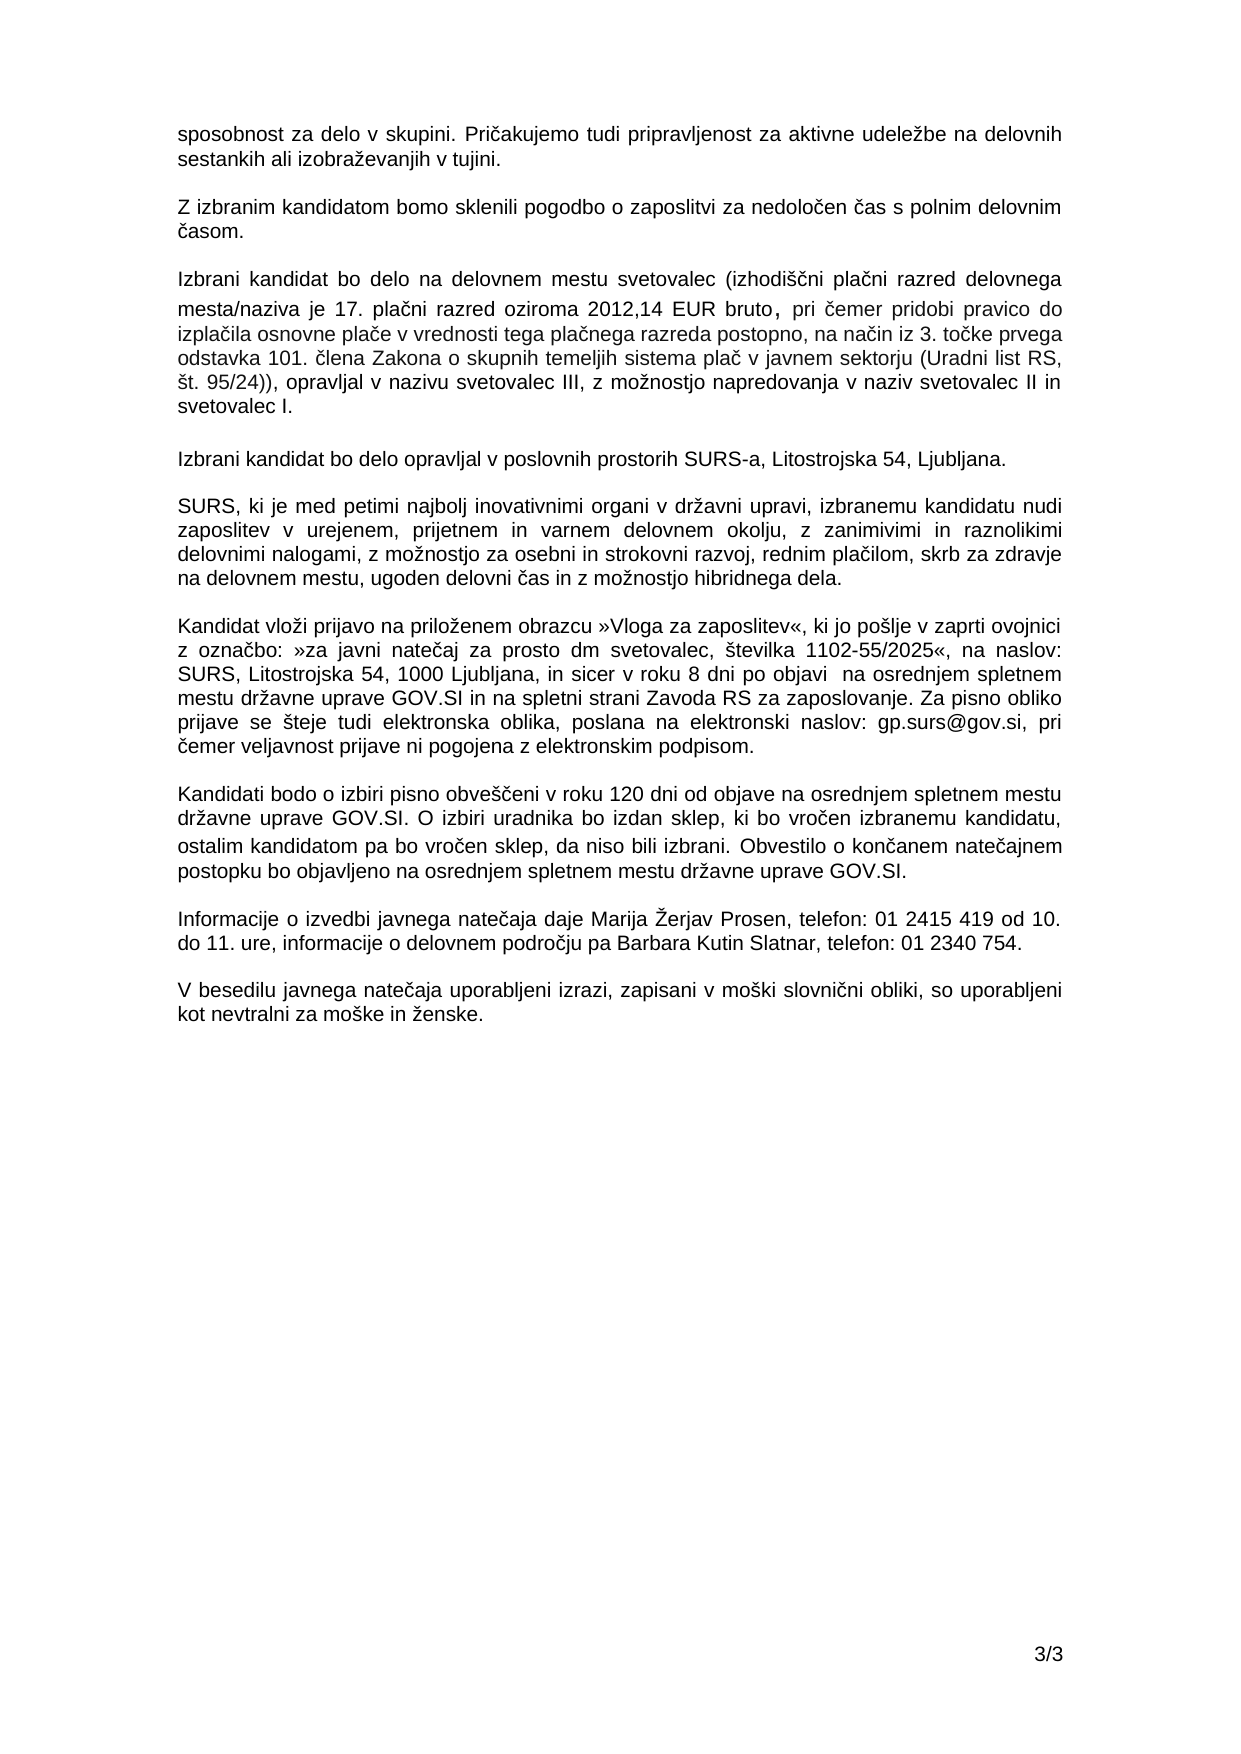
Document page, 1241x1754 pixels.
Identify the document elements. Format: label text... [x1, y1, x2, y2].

text Kandidat vloži prijavo na priloženem obrazcu »Vloga za zaposlitev«, ki jo pošlje v zaprti ovojnici z označbo: »za javni natečaj za prosto dm svetovalec, številka 1102-55/2025«, na naslov: SURS, Litostrojska 54, 1000 Ljubljana, in sicer v roku 8 dni po objavi na osrednjem spletnem mestu državne uprave GOV.SI in na spletni strani Zavoda RS za zaposlovanje. Za pisno obliko prijave se šteje tudi elektronska oblika, poslana na elektronski naslov: gp.surs@gov.si, pri čemer veljavnost prijave ni pogojena z elektronskim podpisom. [177, 614, 1063, 758]
text Izbrani kandidat bo delo opravljal v poslovnih prostorih SURS-a, Litostrojska 54, Ljubljana. [177, 446, 1063, 470]
text Izbrani kandidat bo delo na delovnem mestu svetovalec (izhodiščni plačni razred delovnega mesta/naziva je 17. plačni razred oziroma 2012,14 EUR bruto, pri čemer pridobi pravico do izplačila osnovne plače v vrednosti tega plačnega razreda postopno, na način iz 3. točke prvega odstavka 101. člena Zakona o skupnih temeljih sistema plač v javnem sektorju (Uradni list RS, št. 95/24)), opravljal v nazivu svetovalec III, z možnostjo napredovanja v naziv svetovalec II in svetovalec I. [177, 267, 1063, 418]
text Kandidati bodo o izbiri pisno obveščeni v roku 120 dni od objave na osrednjem spletnem mestu državne uprave GOV.SI. O izbiri uradnika bo izdan sklep, ki bo vročen izbranemu kandidatu, ostalim kandidatom pa bo vročen sklep, da niso bili izbrani. Obvestilo o končanem natečajnem postopku bo objavljeno na osrednjem spletnem mestu državne uprave GOV.SI. [177, 782, 1063, 882]
text Informacije o izvedbi javnega natečaja daje Marija Žerjav Prosen, telefon: 01 2415 419 od 10. do 11. ure, informacije o delovnem področju pa Barbara Kutin Slatnar, telefon: 01 2340 754. [177, 906, 1063, 954]
text Z izbranim kandidatom bomo sklenili pogodbo o zaposlitvi za nedoločen čas s polnim delovnim časom. [177, 195, 1063, 243]
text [177, 118, 1063, 171]
text SURS, ki je med petimi najbolj inovativnimi organi v državni upravi, izbranemu kandidatu nudi zaposlitev v urejenem, prijetnem in varnem delovnem okolju, z zanimivimi in raznolikimi delovnimi nalogami, z možnostjo za osebni in strokovni razvoj, rednim plačilom, skrb za zdravje na delovnem mestu, ugoden delovni čas in z možnostjo hibridnega dela. [177, 494, 1063, 590]
text V besedilu javnega natečaja uporabljeni izrazi, zapisani v moški slovnični obliki, so uporabljeni kot nevtralni za moške in ženske. [177, 978, 1063, 1026]
